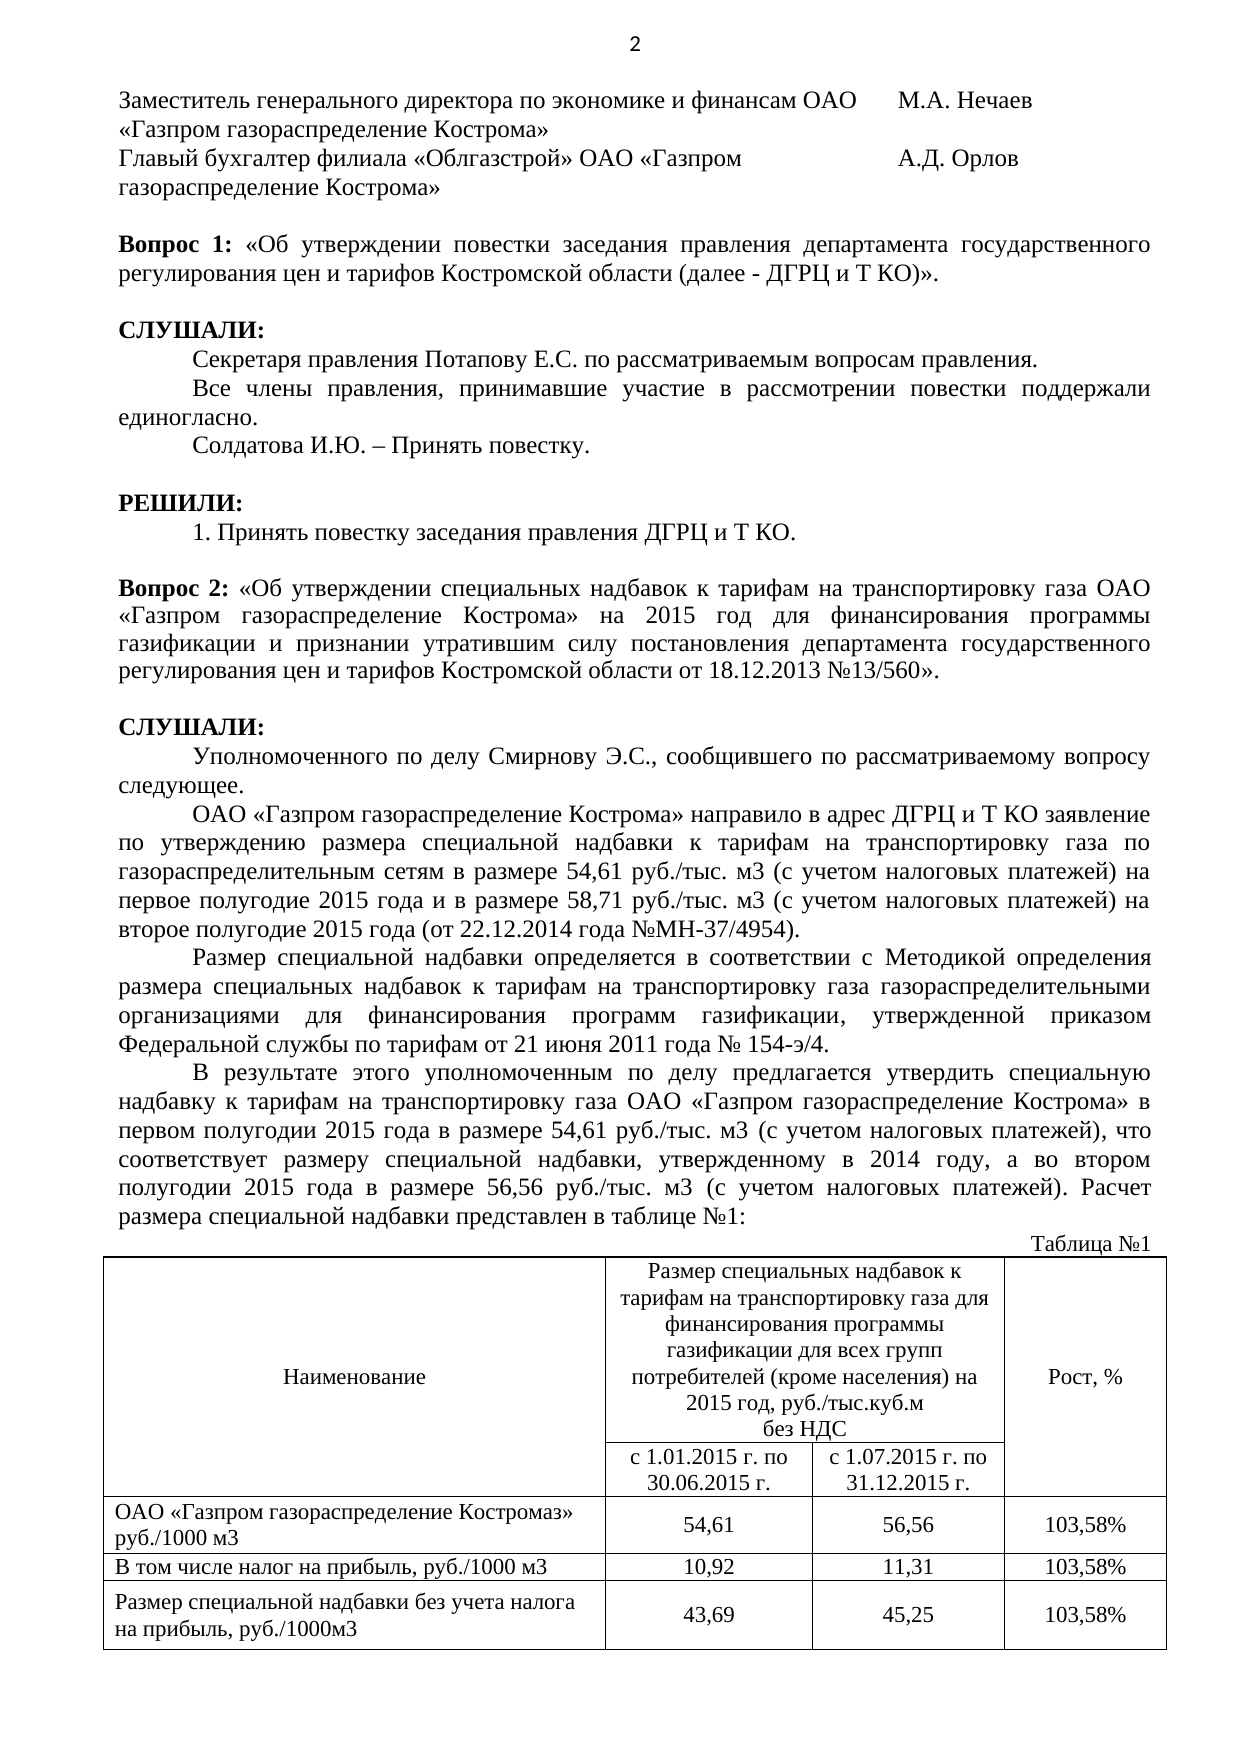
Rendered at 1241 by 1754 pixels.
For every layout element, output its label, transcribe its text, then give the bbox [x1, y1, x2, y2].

text Вопрос 1: «Об утверждении повестки заседания правления департамента государственного регулирования цен и тарифов Костромской области (далее - ДГРЦ и Т КО)». [118, 229, 1152, 287]
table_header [118, 86, 886, 229]
text Секретаря правления Потапову Е.С. по рассматриваемым вопросам правления. [118, 344, 1152, 373]
table_cell В том числе налог на прибыль, руб./1000 м3 [104, 1554, 605, 1580]
table_cell 56,56 [813, 1497, 1004, 1552]
table_cell 43,69 [606, 1581, 812, 1648]
text ОАО «Газпром газораспределение Кострома» направило в адрес ДГРЦ и Т КО заявление по утверждению размера специальной надбавки к тарифам на транспортировку газа по газораспределительным сетям в размере 54,61 руб./тыс. м3 (с учетом налоговых платежей) на первое полугодие 2015 года и в размере 58,71 руб./тыс. м3 (с учетом налоговых платежей) на второе полугодие 2015 года (от 22.12.2014 года №МН-37/4954). [118, 799, 1152, 942]
text В результате этого уполномоченным по делу предлагается утвердить специальную надбавку к тарифам на транспортировку газа ОАО «Газпром газораспределение Кострома» в первом полугодии 2015 года в размере 54,61 руб./тыс. м3 (с учетом налоговых платежей), что соответствует размеру специальной надбавки, утвержденному в 2014 году, а во втором полугодии 2015 года в размере 56,56 руб./тыс. м3 (с учетом налоговых платежей). Расчет размера специальной надбавки представлен в таблице №1: [118, 1057, 1152, 1230]
text СЛУШАЛИ: [118, 712, 1152, 741]
text Таблица №1 [118, 1230, 1152, 1256]
text Все члены правления, принимавшие участие в рассмотрении повестки поддержали единогласно. [118, 373, 1152, 431]
text 1. Принять повестку заседания правления ДГРЦ и Т КО. [118, 517, 1181, 546]
table_cell Размер специальной надбавки без учета налога на прибыль, руб./1000м3 [104, 1581, 605, 1648]
table_header Наименование [104, 1258, 605, 1496]
table_cell 103,58% [1005, 1554, 1166, 1580]
table_cell ОАО «Газпром газораспределение Костромаз» руб./1000 м3 [104, 1497, 605, 1552]
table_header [886, 86, 1123, 229]
text Уполномоченного по делу Смирнову Э.С., сообщившего по рассматриваемому вопросу следующее. [118, 741, 1152, 799]
table_cell 54,61 [606, 1497, 812, 1552]
text СЛУШАЛИ: [118, 316, 1152, 344]
table_cell 103,58% [1005, 1497, 1166, 1552]
table_cell с 1.07.2015 г. по 31.12.2015 г. [813, 1443, 1004, 1496]
text Солдатова И.Ю. – Принять повестку. [118, 431, 1181, 459]
table_cell 10,92 [606, 1554, 812, 1580]
text Размер специальной надбавки определяется в соответствии с Методикой определения размера специальных надбавок к тарифам на транспортировку газа газораспределительными организациями для финансирования программ газификации, утвержденной приказом Федеральной службы по тарифам от 21 июня 2011 года № 154-э/4. [118, 942, 1152, 1057]
table_cell 11,31 [813, 1554, 1004, 1580]
table_header Размер специальных надбавок к тарифам на транспортировку газа для финансирования программы газификации для всех групп потребителей (кроме населения) на 2015 год, руб./тыс.куб.м без НДС [606, 1258, 1004, 1442]
table_header Рост, % [1005, 1258, 1166, 1496]
table_cell с 1.01.2015 г. по 30.06.2015 г. [606, 1443, 812, 1496]
table_cell 103,58% [1005, 1581, 1166, 1648]
table_cell 45,25 [813, 1581, 1004, 1648]
text Вопрос 2: «Об утверждении специальных надбавок к тарифам на транспортировку газа ОАО «Газпром газораспределение Кострома» на 2015 год для финансирования программы газификации и признании утратившим силу постановления департамента государственного регулирования цен и тарифов Костромской области от 18.12.2013 №13/560». [118, 574, 1152, 684]
text РЕШИЛИ: [118, 488, 1181, 517]
